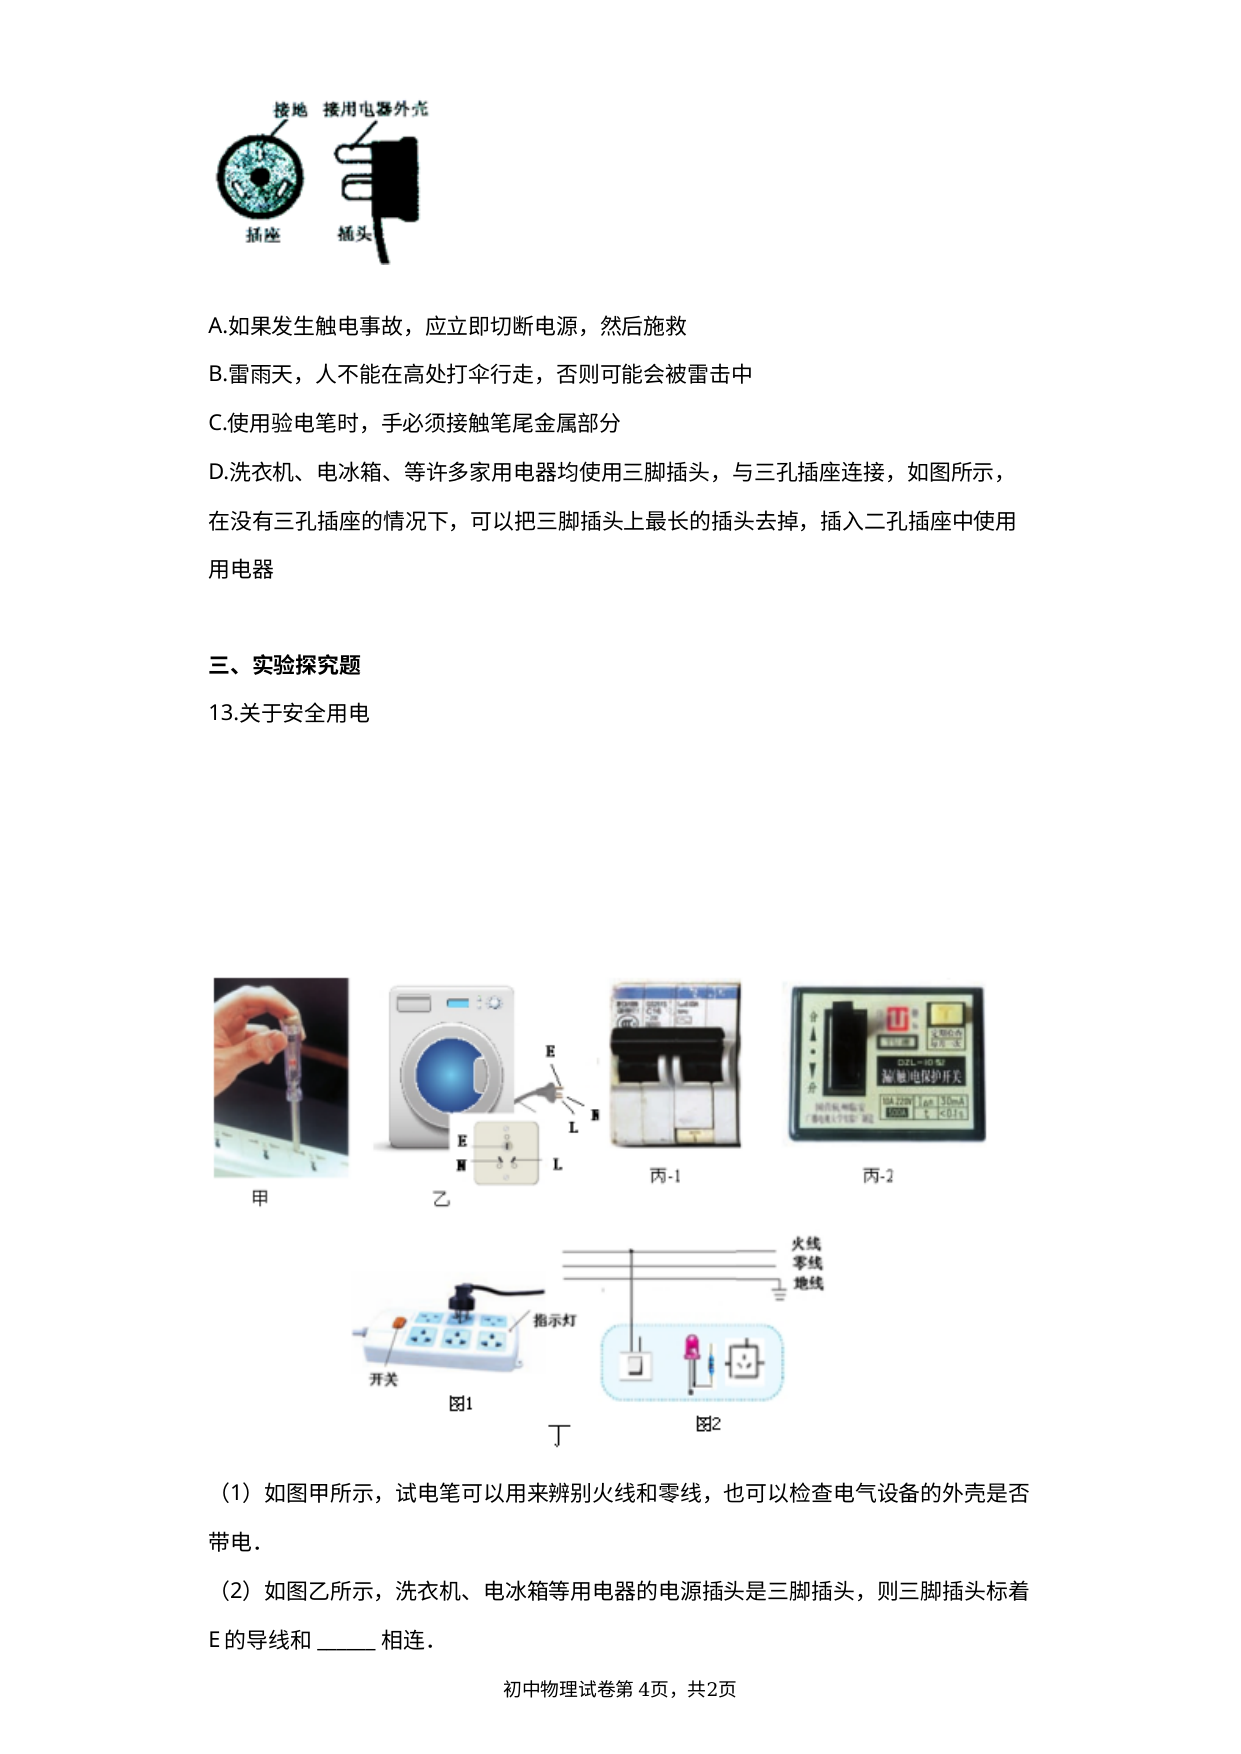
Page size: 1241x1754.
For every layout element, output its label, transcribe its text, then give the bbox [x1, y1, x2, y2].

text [208, 696, 1032, 1655]
text A.如果发生触电事故，应立即切断电源，然后施救 B.雷雨天，人不能在高处打伞行走，否则可能会被雷击中 C.使用验电笔时，手必须接触笔尾金属部分 D.洗衣机、电冰箱、等许多家用电器均使用三脚插头，与三孔插座连接，如图所示，在没有三孔插座的情况下，可以把三脚插头上最长的插头去掉，插入二孔插座中使用用电器 [208, 97, 1032, 584]
picture [208, 972, 991, 1452]
picture [213, 96, 430, 265]
text 三、实验探究题 [208, 648, 1032, 680]
